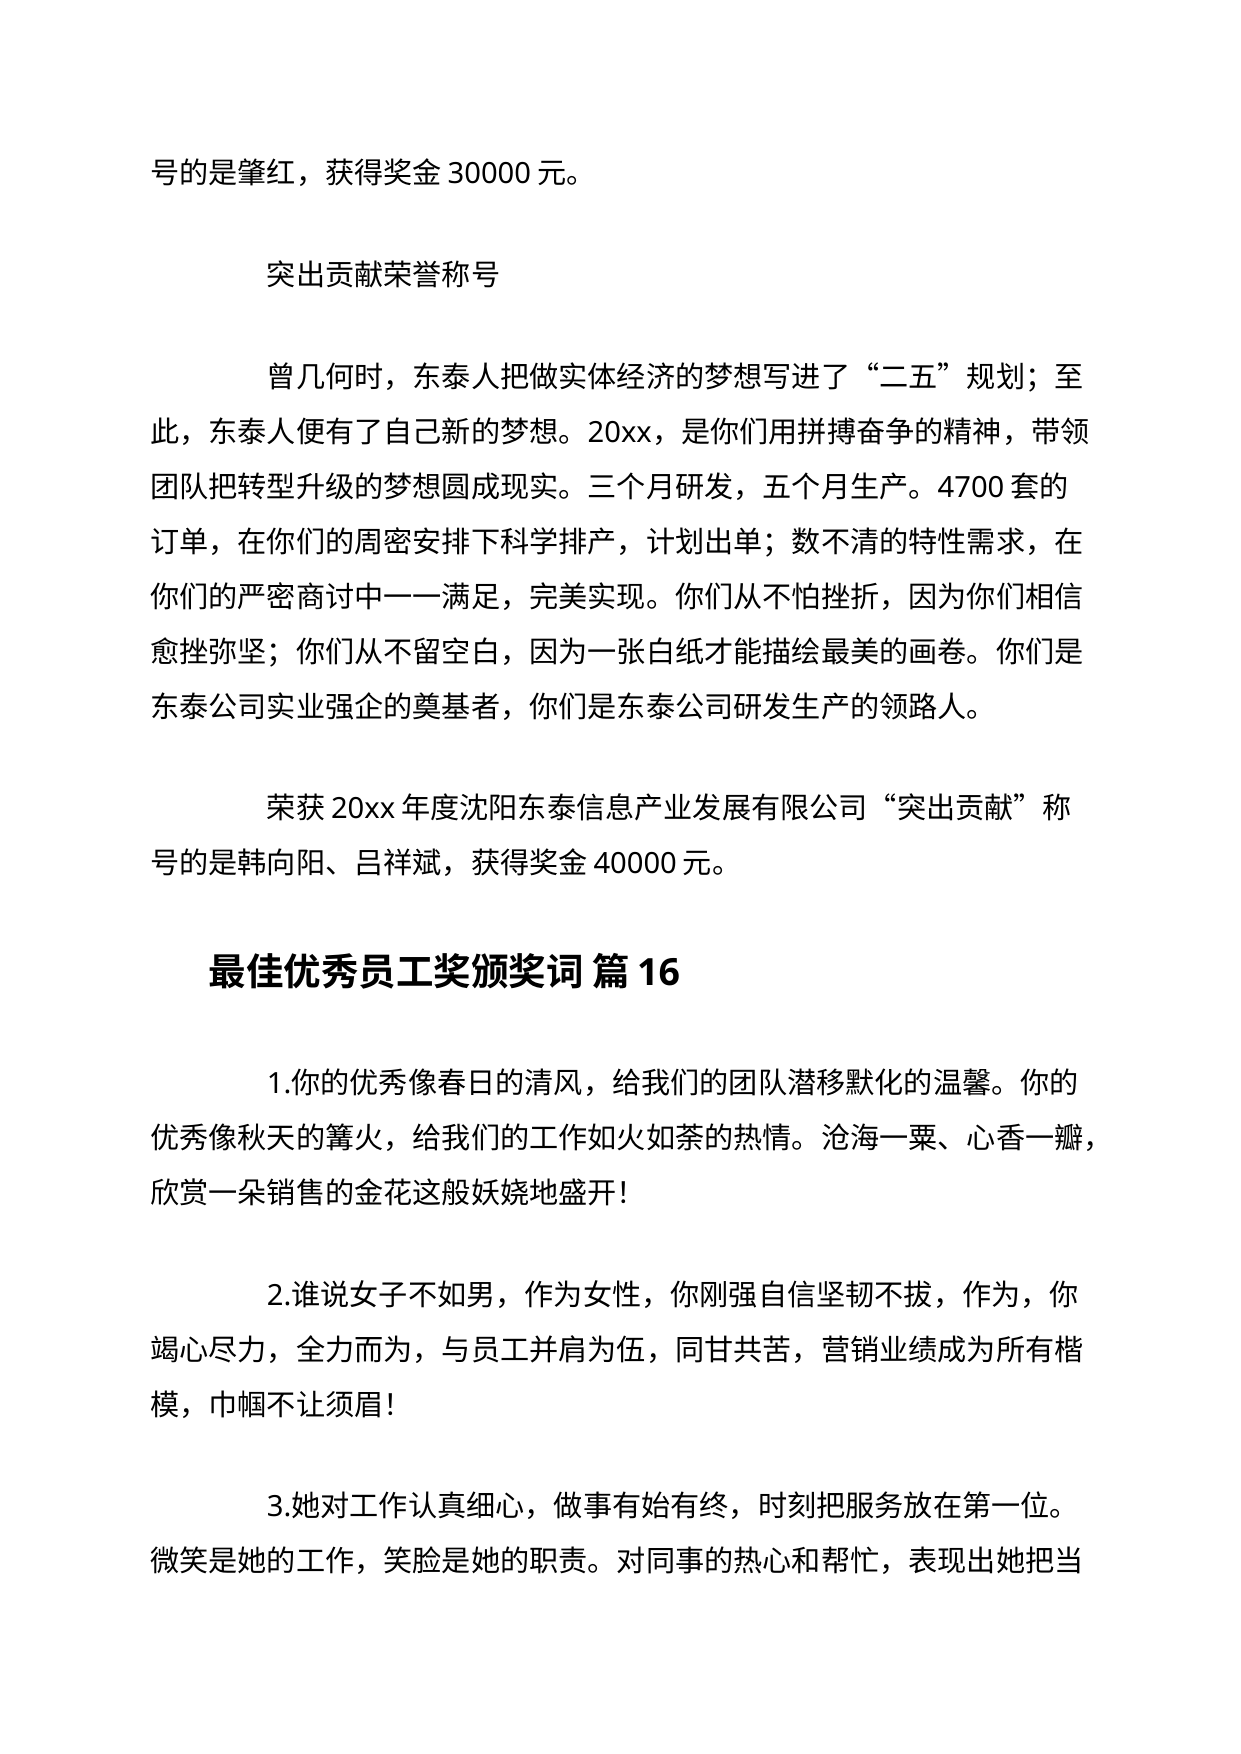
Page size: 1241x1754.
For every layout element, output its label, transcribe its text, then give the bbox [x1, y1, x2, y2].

text 最佳优秀员工奖颁奖词 篇16 [150, 942, 1090, 997]
text 1.你的优秀像春日的清风，给我们的团队潜移默化的温馨。你的优秀像秋天的篝火，给我们的工作如火如荼的热情。沧海一粟、心香一瓣，欣赏一朵销售的金花这般妖娆地盛开！ [150, 1060, 1090, 1212]
text 突出贡献荣誉称号 [150, 252, 1090, 294]
text 荣获20xx年度沈阳东泰信息产业发展有限公司“突出贡献”称号的是韩向阳、吕祥斌，获得奖金40000元。 [150, 785, 1090, 882]
text 2.谁说女子不如男，作为女性，你刚强自信坚韧不拔，作为，你竭心尽力，全力而为，与员工并肩为伍，同甘共苦，营销业绩成为所有楷模，巾帼不让须眉！ [150, 1271, 1090, 1423]
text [150, 150, 1090, 192]
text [150, 1483, 1090, 1580]
text 曾几何时，东泰人把做实体经济的梦想写进了“二五”规划；至此，东泰人便有了自己新的梦想。20xx，是你们用拼搏奋争的精神，带领团队把转型升级的梦想圆成现实。三个月研发，五个月生产。4700套的订单，在你们的周密安排下科学排产，计划出单；数不清的特性需求，在你们的严密商讨中一一满足，完美实现。你们从不怕挫折，因为你们相信愈挫弥坚；你们从不留空白，因为一张白纸才能描绘最美的画卷。你们是东泰公司实业强企的奠基者，你们是东泰公司研发生产的领路人。 [150, 354, 1090, 726]
